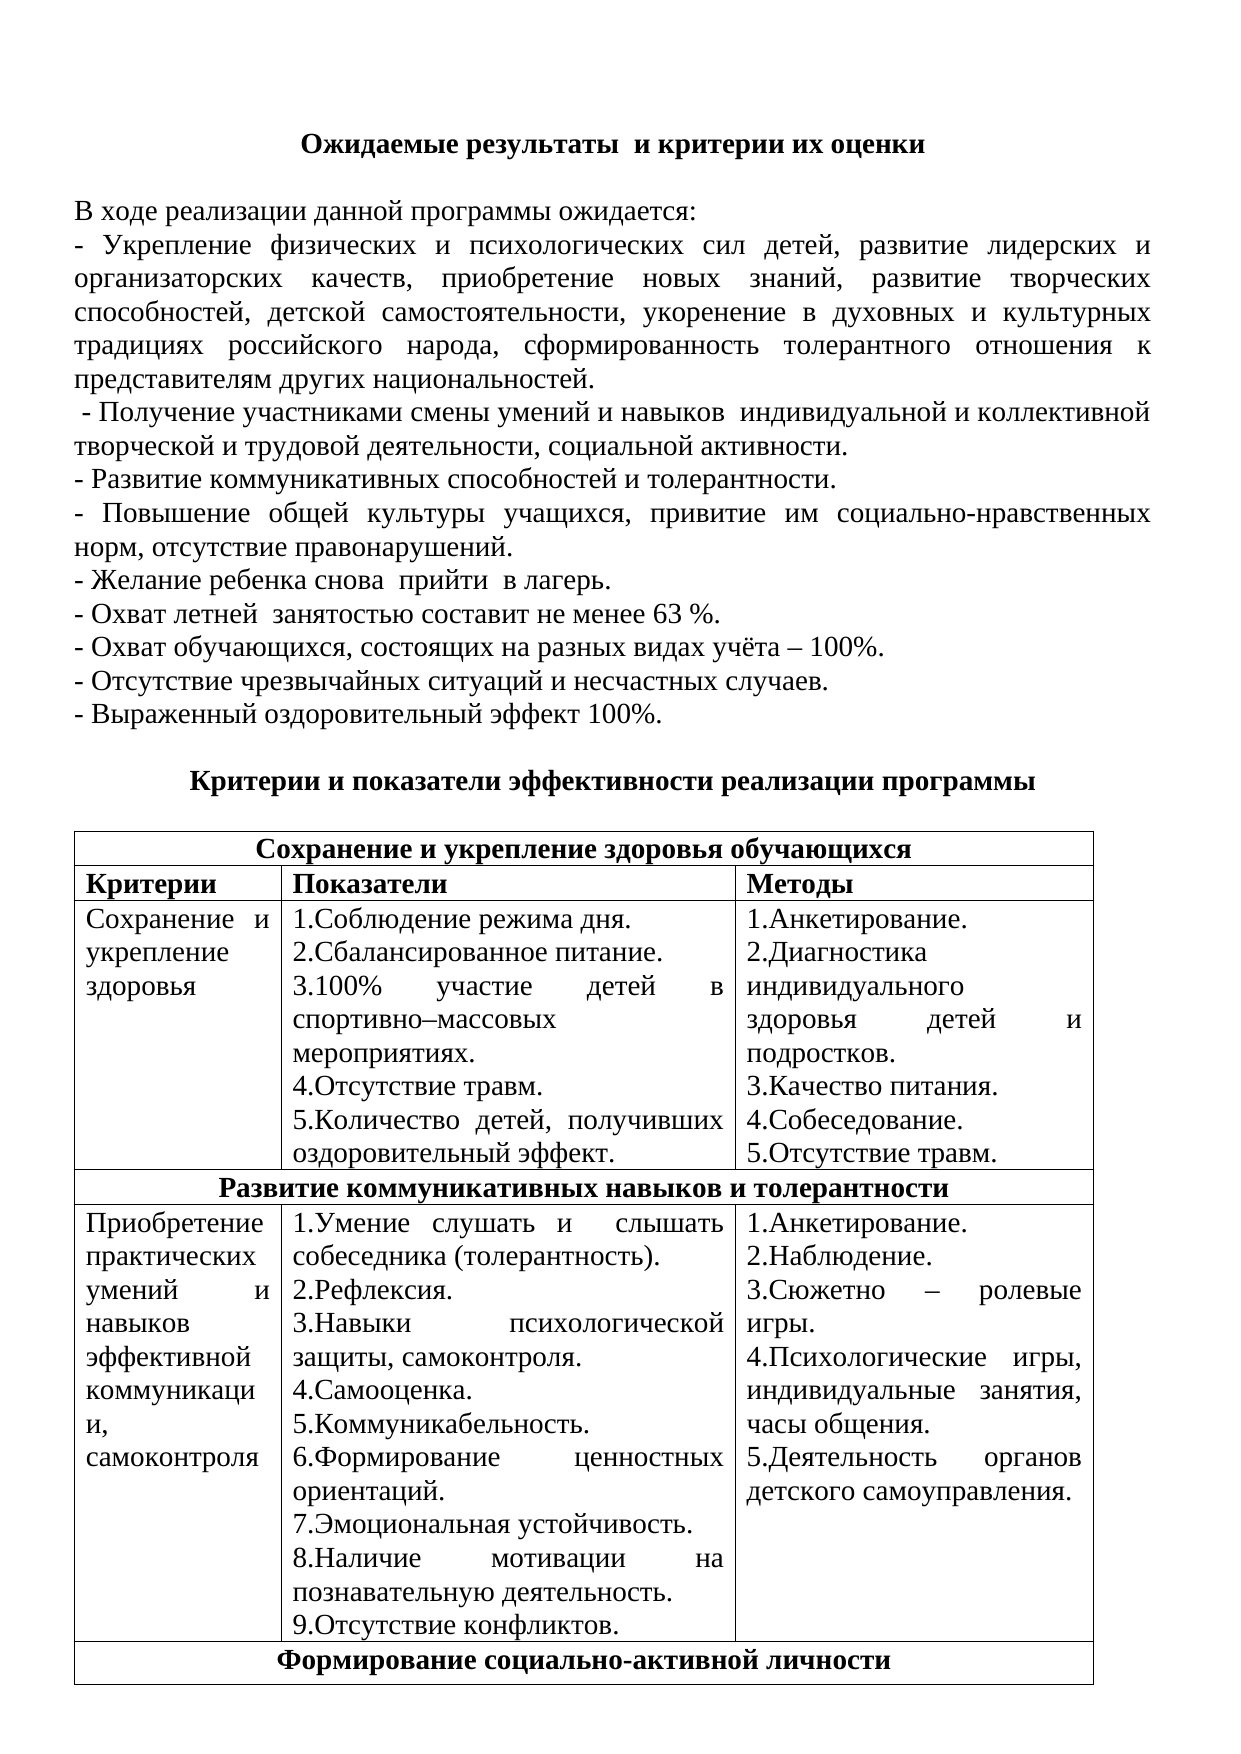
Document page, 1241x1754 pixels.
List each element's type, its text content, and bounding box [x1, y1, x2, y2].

table_cell Сохранение и укрепление здоровья [75, 901, 281, 1169]
text - Охват обучающихся, состоящих на разных видах учёта – 100%. [74, 629, 1152, 663]
table_cell Методы [736, 866, 1093, 900]
table_cell 1.Умение слушать и слышать собеседника (толерантность). 2.Рефлексия. 3.Навыки психологической защиты, самоконтроля. 4.Самооценка. 5.Коммуникабельность. 6.Формирование ценностных ориентаций. 7.Эмоциональная устойчивость. 8.Наличие мотивации на познавательную деятельность. 9.Отсутствие конфликтов. [282, 1205, 735, 1641]
table_cell 1.Анкетирование. 2.Наблюдение. 3.Сюжетно – ролевые игры. 4.Психологические игры, индивидуальные занятия, часы общения. 5.Деятельность органов детского самоуправления. [736, 1205, 1093, 1641]
text - Желание ребенка снова прийти в лагерь. [74, 562, 1152, 596]
text - Повышение общей культуры учащихся, привитие им социально-нравственных норм, отсутствие правонарушений. [74, 495, 1152, 562]
table_cell 1.Соблюдение режима дня. 2.Сбалансированное питание. 3.100% участие детей в спортивно–массовых мероприятиях. 4.Отсутствие травм. 5.Количество детей, получивших оздоровительный эффект. [282, 901, 735, 1169]
table_cell Критерии [75, 866, 281, 900]
text В ходе реализации данной программы ожидается: [74, 193, 1152, 227]
table_cell Показатели [282, 866, 735, 900]
table_header Сохранение и укрепление здоровья обучающихся [75, 832, 1093, 865]
table_cell Приобретение практических умений и навыков эффективной коммуникации, самоконтроля [75, 1205, 281, 1641]
text - Отсутствие чрезвычайных ситуаций и несчастных случаев. [74, 663, 1152, 696]
text - Выраженный оздоровительный эффект 100%. [74, 696, 1152, 730]
table_cell 1.Анкетирование. 2.Диагностика индивидуального здоровья детей и подростков. 3.Качество питания. 4.Собеседование. 5.Отсутствие травм. [736, 901, 1093, 1169]
table_cell Развитие коммуникативных навыков и толерантности [75, 1170, 1093, 1204]
table_cell Формирование социально-активной личности [75, 1642, 1093, 1683]
text - Развитие коммуникативных способностей и толерантности. [74, 462, 1152, 495]
text - Укрепление физических и психологических сил детей, развитие лидерских и организаторских качеств, приобретение новых знаний, развитие творческих способностей, детской самостоятельности, укоренение в духовных и культурных традициях российского народа, сформированность толерантного отношения к представителям других национальностей. [74, 227, 1152, 394]
text - Получение участниками смены умений и навыков индивидуальной и коллективной творческой и трудовой деятельности, социальной активности. [74, 394, 1152, 462]
text Ожидаемые результаты и критерии их оценки [74, 126, 1152, 160]
text Критерии и показатели эффективности реализации программы [74, 763, 1152, 797]
text - Охват летней занятостью составит не менее 63 %. [74, 596, 1152, 629]
